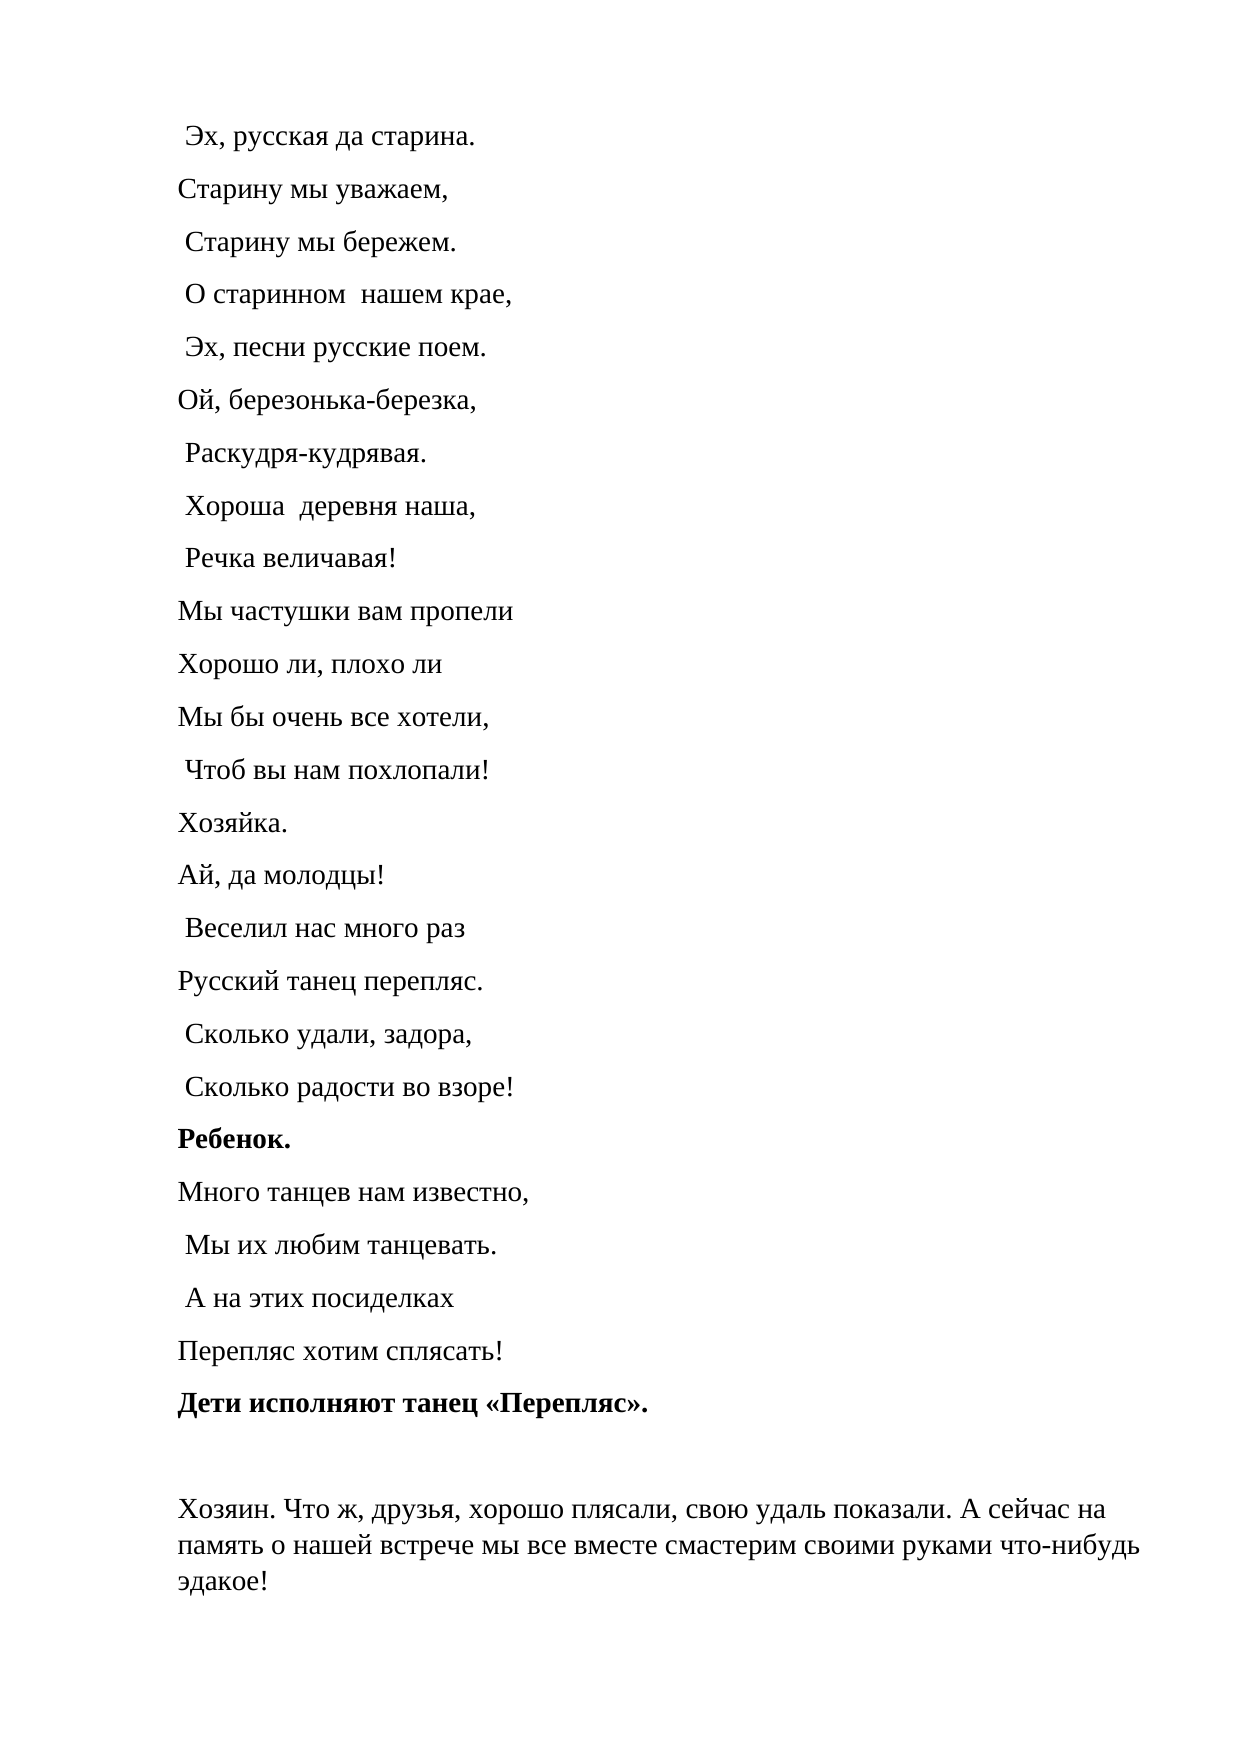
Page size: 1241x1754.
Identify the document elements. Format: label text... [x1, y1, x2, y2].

text Речка величавая! [177, 541, 1152, 574]
text Русский танец перепляс. [177, 963, 1152, 997]
text Сколько удали, задора, [177, 1016, 1152, 1049]
text Хорошо ли, плохо ли [177, 646, 1152, 680]
text Эх, русская да старина. [177, 118, 1152, 152]
text Хороша деревня наша, [177, 488, 1152, 521]
text Много танцев нам известно, [177, 1174, 1152, 1208]
text Мы бы очень все хотели, [177, 699, 1152, 733]
text Ой, березонька-березка, [177, 382, 1152, 416]
text О старинном нашем крае, [177, 277, 1152, 310]
text Старину мы бережем. [177, 224, 1152, 257]
text Хозяин. Что ж, друзья, хорошо плясали, свою удаль показали. А сейчас на память о нашей встрече мы все вместе смастерим своими руками что-нибудь эдакое! [177, 1491, 1152, 1597]
text Эх, песни русские поем. [177, 329, 1152, 363]
text Ребенок. [177, 1122, 1152, 1155]
text Веселил нас много раз [177, 910, 1152, 944]
text Дети исполняют танец «Перепляс». [177, 1386, 1152, 1419]
text Чтоб вы нам похлопали! [177, 752, 1152, 785]
text Старину мы уважаем, [177, 171, 1152, 204]
text Ай, да молодцы! [177, 857, 1152, 891]
text Мы их любим танцевать. [177, 1227, 1152, 1261]
text А на этих посиделках [177, 1280, 1152, 1313]
text Перепляс хотим сплясать! [177, 1333, 1152, 1366]
text Сколько радости во взоре! [177, 1069, 1152, 1102]
text Мы частушки вам пропели [177, 593, 1152, 627]
text Раскудря-кудрявая. [177, 435, 1152, 468]
text Хозяйка. [177, 805, 1152, 838]
